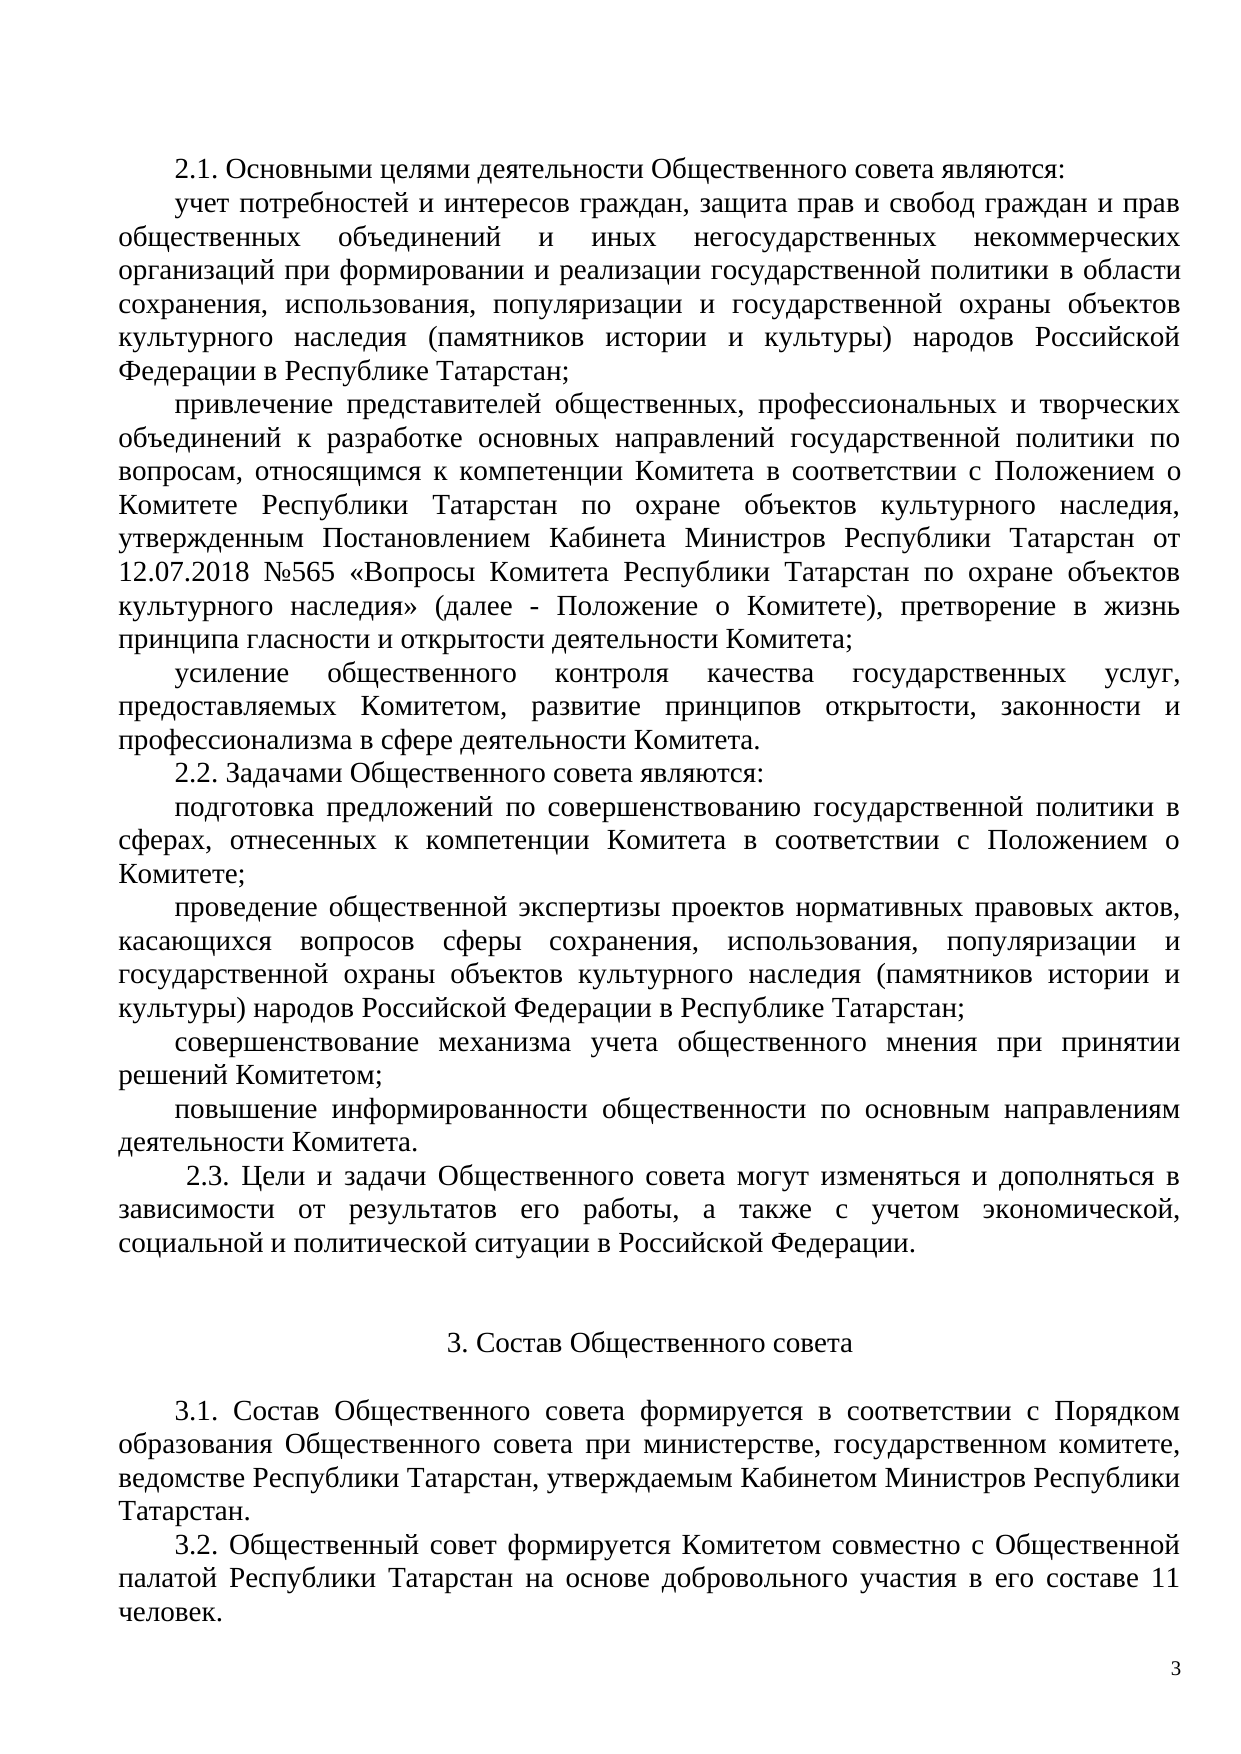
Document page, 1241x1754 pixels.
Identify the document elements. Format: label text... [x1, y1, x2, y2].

text 3.1. Состав Общественного совета формируется в соответствии с Порядком образования Общественного совета при министерстве, государственном комитете, ведомстве Республики Татарстан, утверждаемым Кабинетом Министров Республики Татарстан. [118, 1393, 1181, 1527]
text 2.1. Основными целями деятельности Общественного совета являются: [118, 152, 1181, 185]
text учет потребностей и интересов граждан, защита прав и свобод граждан и прав общественных объединений и иных негосударственных некоммерческих организаций при формировании и реализации государственной политики в области сохранения, использования, популяризации и государственной охраны объектов культурного наследия (памятников истории и культуры) народов Российской Федерации в Республике Татарстан; [118, 185, 1181, 386]
text совершенствование механизма учета общественного мнения при принятии решений Комитетом; [118, 1024, 1181, 1091]
text 3. Состав Общественного совета [118, 1326, 1181, 1359]
text проведение общественной экспертизы проектов нормативных правовых актов, касающихся вопросов сферы сохранения, использования, популяризации и государственной охраны объектов культурного наследия (памятников истории и культуры) народов Российской Федерации в Республике Татарстан; [118, 889, 1181, 1024]
text 2.3. Цели и задачи Общественного совета могут изменяться и дополняться в зависимости от результатов его работы, а также с учетом экономической, социальной и политической ситуации в Российской Федерации. [118, 1158, 1181, 1258]
text повышение информированности общественности по основным направлениям деятельности Комитета. [118, 1091, 1181, 1158]
text усиление общественного контроля качества государственных услуг, предоставляемых Комитетом, развитие принципов открытости, законности и профессионализма в сфере деятельности Комитета. [118, 655, 1181, 755]
text привлечение представителей общественных, профессиональных и творческих объединений к разработке основных направлений государственной политики по вопросам, относящимся к компетенции Комитета в соответствии с Положением о Комитете Республики Татарстан по охране объектов культурного наследия, утвержденным Постановлением Кабинета Министров Республики Татарстан от 12.07.2018 №565 «Вопросы Комитета Республики Татарстан по охране объектов культурного наследия» (далее - Положение о Комитете), претворение в жизнь принципа гласности и открытости деятельности Комитета; [118, 386, 1181, 655]
text 2.2. Задачами Общественного совета являются: [118, 755, 1181, 789]
text 3.2. Общественный совет формируется Комитетом совместно с Общественной палатой Республики Татарстан на основе добровольного участия в его составе 11 человек. [118, 1527, 1181, 1627]
text подготовка предложений по совершенствованию государственной политики в сферах, отнесенных к компетенции Комитета в соответствии с Положением о Комитете; [118, 789, 1181, 889]
